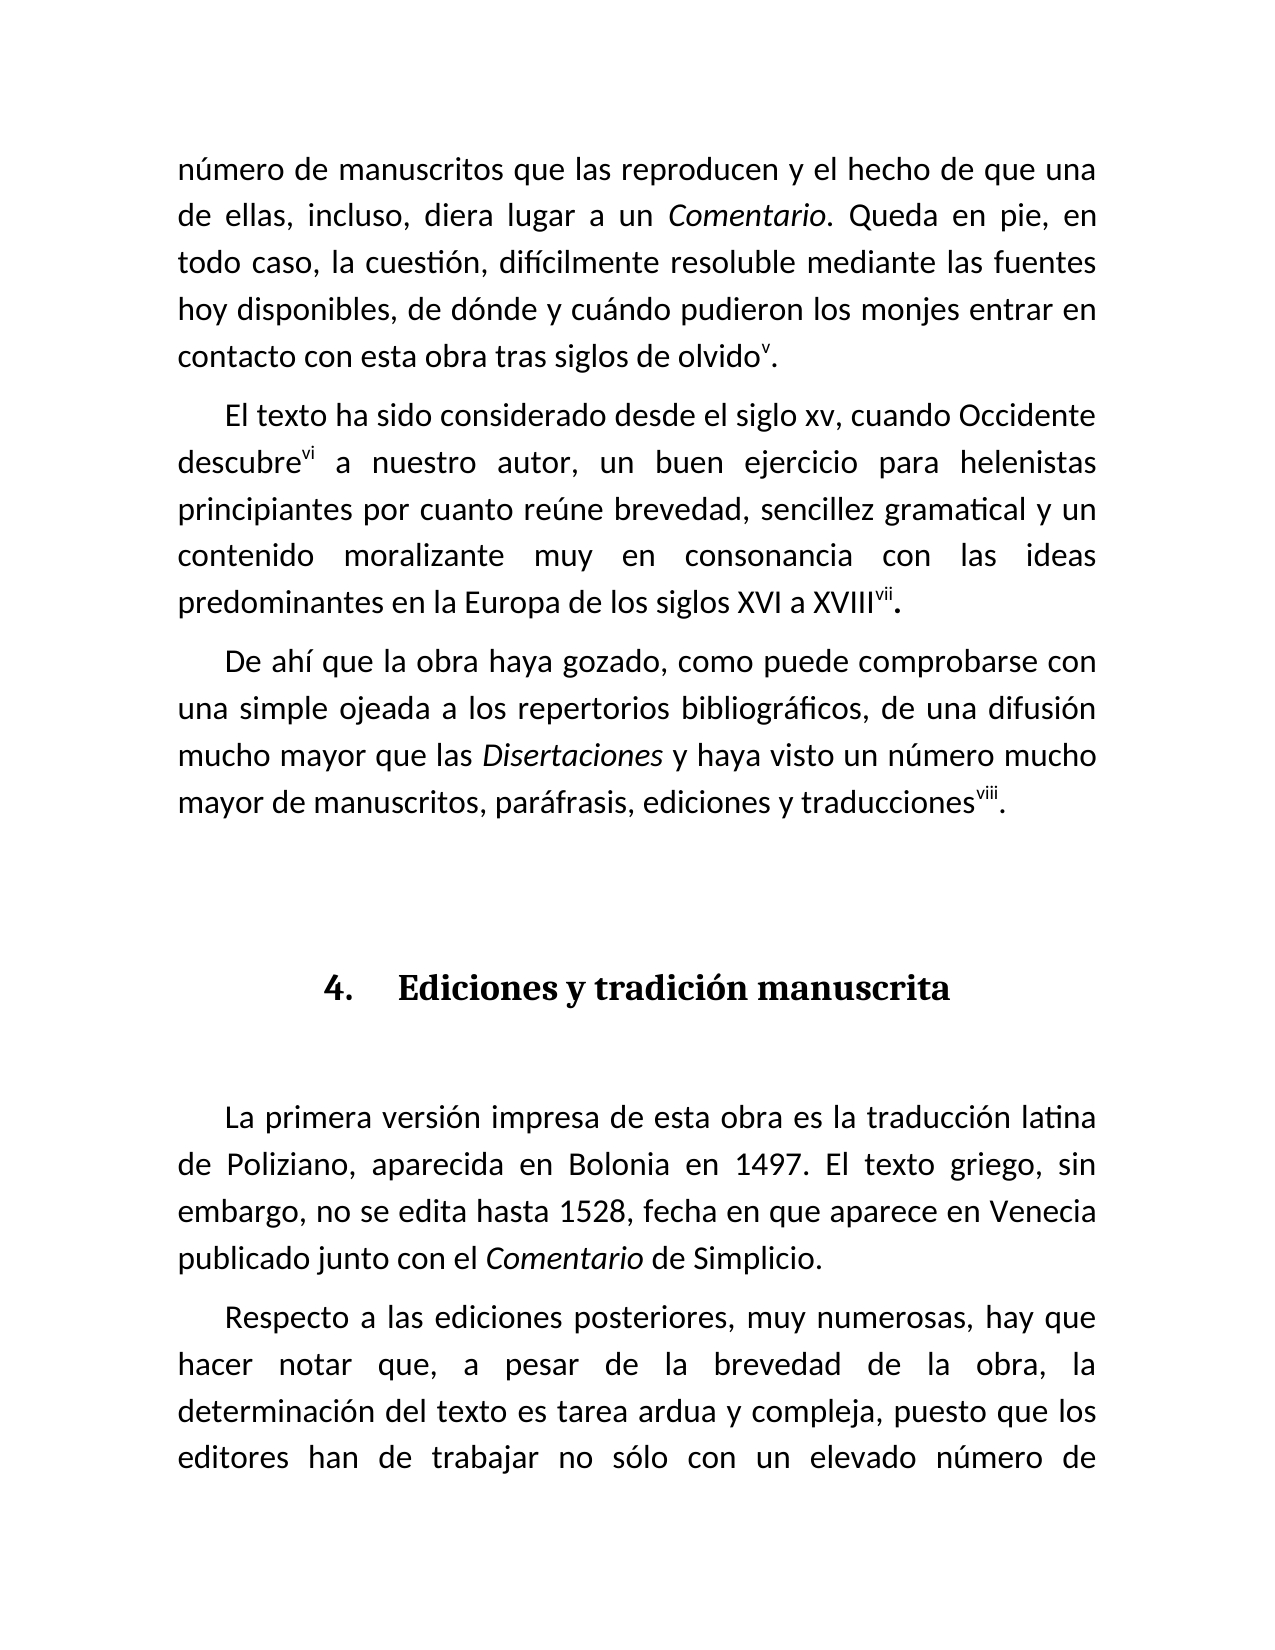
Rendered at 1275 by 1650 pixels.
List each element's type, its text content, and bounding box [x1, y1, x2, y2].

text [177, 148, 1098, 375]
text De ahí que la obra haya gozado, como puede comprobarse con una simple ojeada a los repertorios bibliográficos, de una difusión mucho mayor que las Disertaciones y haya visto un número mucho mayor de manuscritos, paráfrasis, ediciones y traducciones. [177, 640, 1098, 821]
text El texto ha sido considerado desde el siglo xv, cuando Occidente descubre a nuestro autor, un buen ejercicio para helenistas principiantes por cuanto reúne brevedad, sencillez gramatical y un contenido moralizante muy en consonancia con las ideas predominantes en la Europa de los siglos XVI a XVIII. [177, 394, 1098, 622]
text La primera versión impresa de esta obra es la traducción latina de Poliziano, aparecida en Bolonia en 1497. El texto griego, sin embargo, no se edita hasta 1528, fecha en que aparece en Venecia publicado junto con el Comentario de Simplicio. [177, 1096, 1098, 1277]
text 4. Ediciones y tradición manuscrita [177, 967, 1098, 1010]
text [177, 1296, 1098, 1477]
